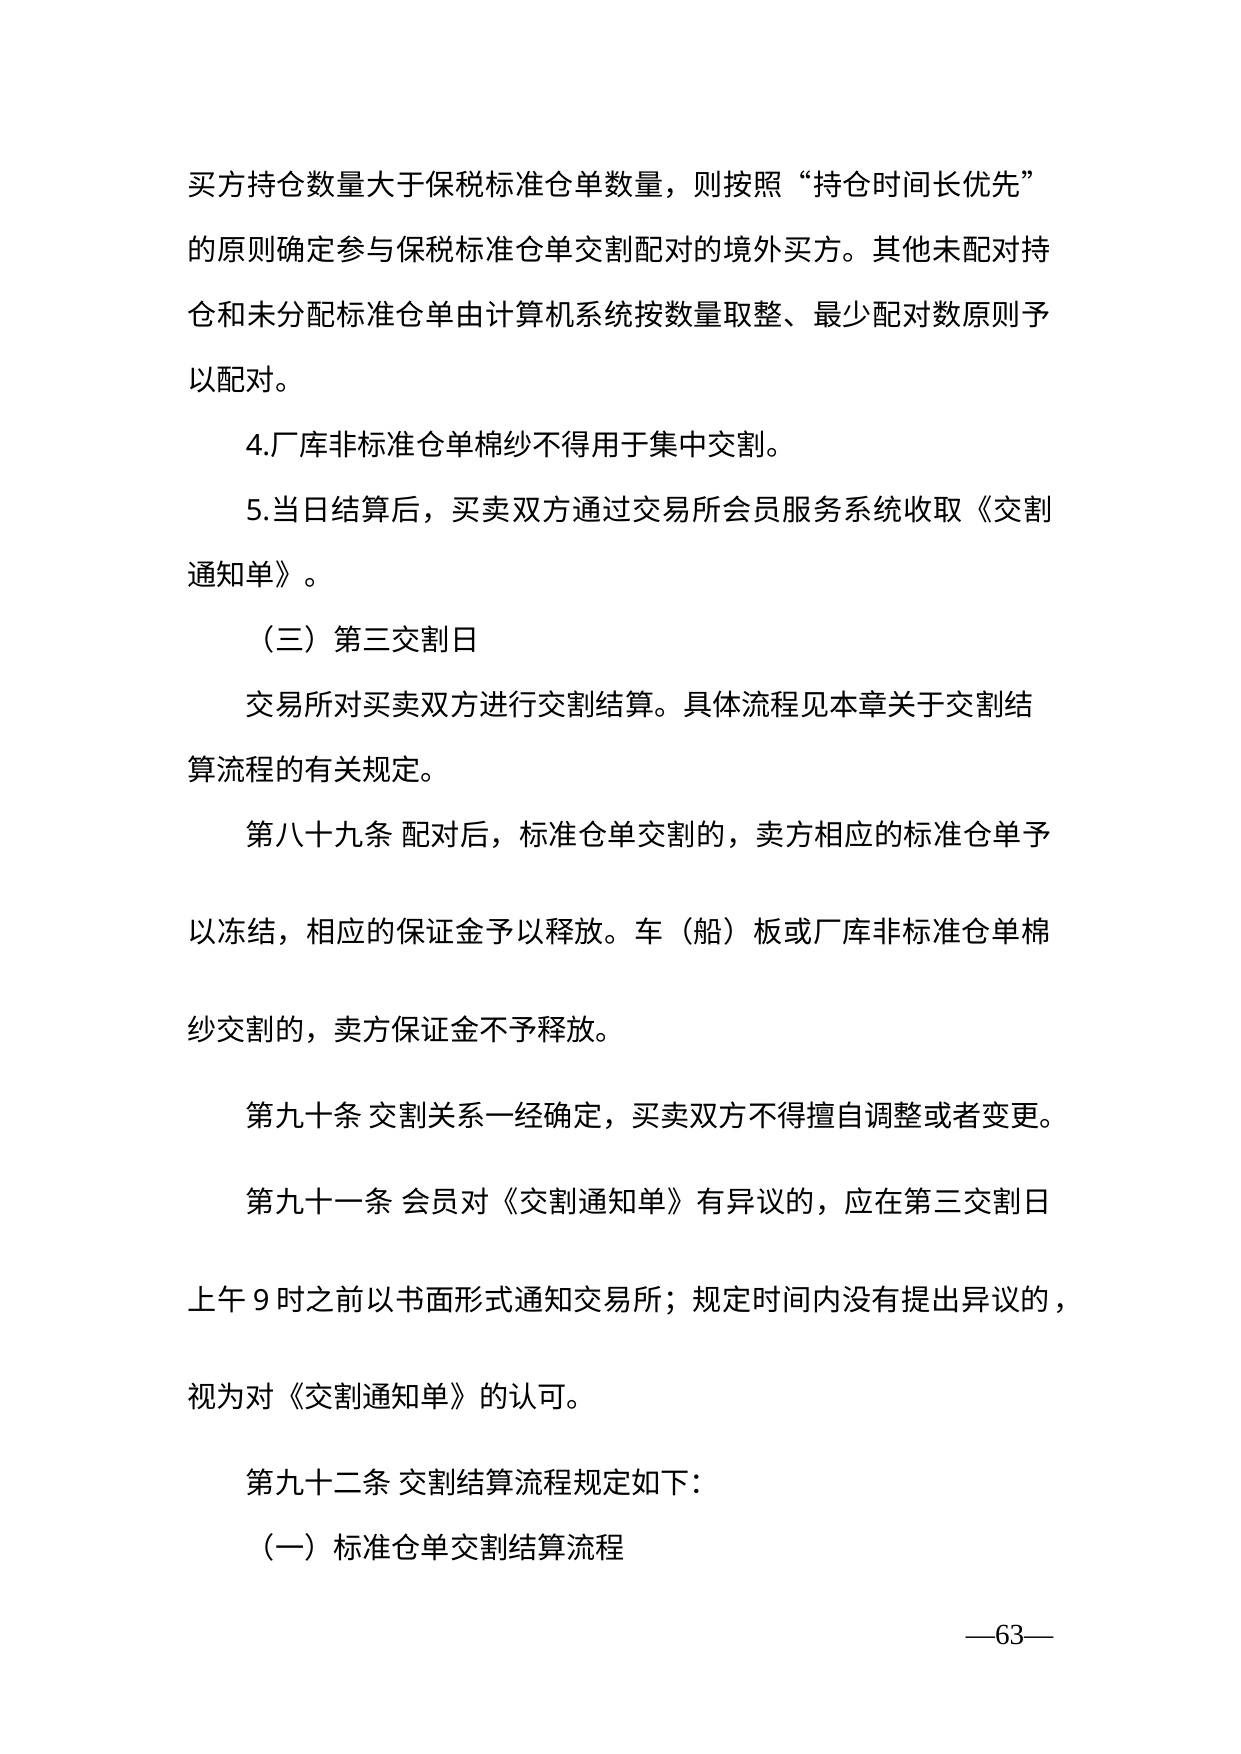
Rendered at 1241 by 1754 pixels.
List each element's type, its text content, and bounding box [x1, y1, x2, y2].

text 交易所对买卖双方进行交割结算。具体流程见本章关于交割结算流程的有关规定。 [187, 670, 1053, 800]
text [187, 150, 1053, 410]
text （一）标准仓单交割结算流程 [187, 1513, 1053, 1578]
text 第九十条 交割关系一经确定，买卖双方不得擅自调整或者变更。 [187, 1081, 1053, 1146]
text （三）第三交割日 [187, 605, 1053, 670]
text 第九十二条 交割结算流程规定如下： [187, 1448, 1053, 1513]
text 第九十一条 会员对《交割通知单》有异议的，应在第三交割日上午9时之前以书面形式通知交易所；规定时间内没有提出异议的，视为对《交割通知单》的认可。 [187, 1167, 1053, 1427]
text 4.厂库非标准仓单棉纱不得用于集中交割。 [187, 410, 1053, 475]
text 5.当日结算后，买卖双方通过交易所会员服务系统收取《交割通知单》。 [187, 475, 1053, 605]
text 第八十九条 配对后，标准仓单交割的，卖方相应的标准仓单予以冻结，相应的保证金予以释放。车（船）板或厂库非标准仓单棉纱交割的，卖方保证金不予释放。 [187, 800, 1053, 1060]
